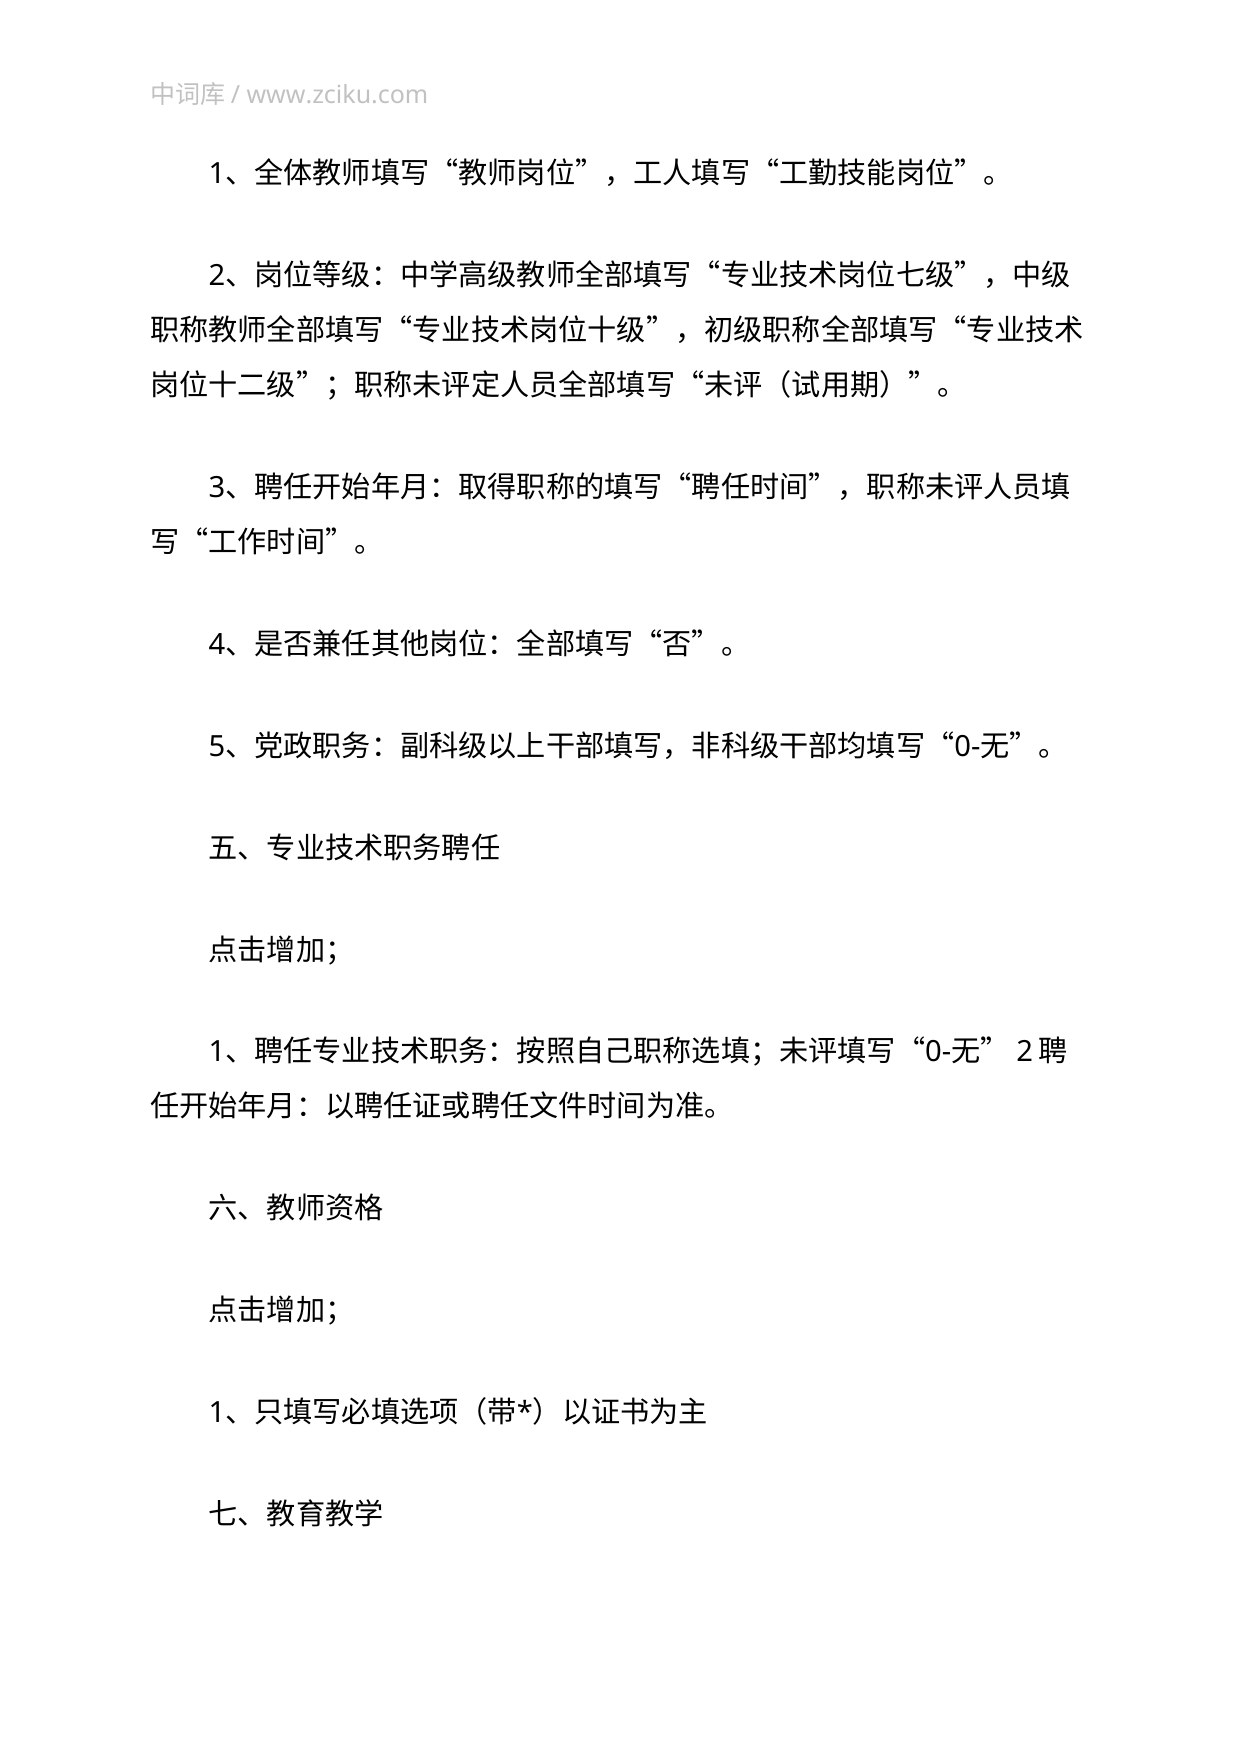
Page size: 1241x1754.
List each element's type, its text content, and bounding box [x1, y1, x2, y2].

text 5、党政职务：副科级以上干部填写，非科级干部均填写“0-无”。 [150, 722, 1090, 765]
text 六、教师资格 [150, 1185, 1090, 1227]
text 七、教育教学 [150, 1490, 1090, 1532]
text 点击增加； [150, 926, 1090, 968]
text 1、全体教师填写“教师岗位”，工人填写“工勤技能岗位”。 [150, 150, 1090, 192]
text 五、专业技术职务聘任 [150, 824, 1090, 867]
text 3、聘任开始年月：取得职称的填写“聘任时间”，职称未评人员填写“工作时间”。 [150, 464, 1090, 561]
text 4、是否兼任其他岗位：全部填写“否”。 [150, 620, 1090, 663]
text 2、岗位等级：中学高级教师全部填写“专业技术岗位七级”，中级职称教师全部填写“专业技术岗位十级”，初级职称全部填写“专业技术岗位十二级”；职称未评定人员全部填写“未评（试用期）”。 [150, 252, 1090, 404]
text 1、只填写必填选项（带*）以证书为主 [150, 1388, 1090, 1431]
text 1、聘任专业技术职务：按照自己职称选填；未评填写“0-无” 2聘任开始年月：以聘任证或聘任文件时间为准。 [150, 1028, 1090, 1125]
text 点击增加； [150, 1286, 1090, 1329]
